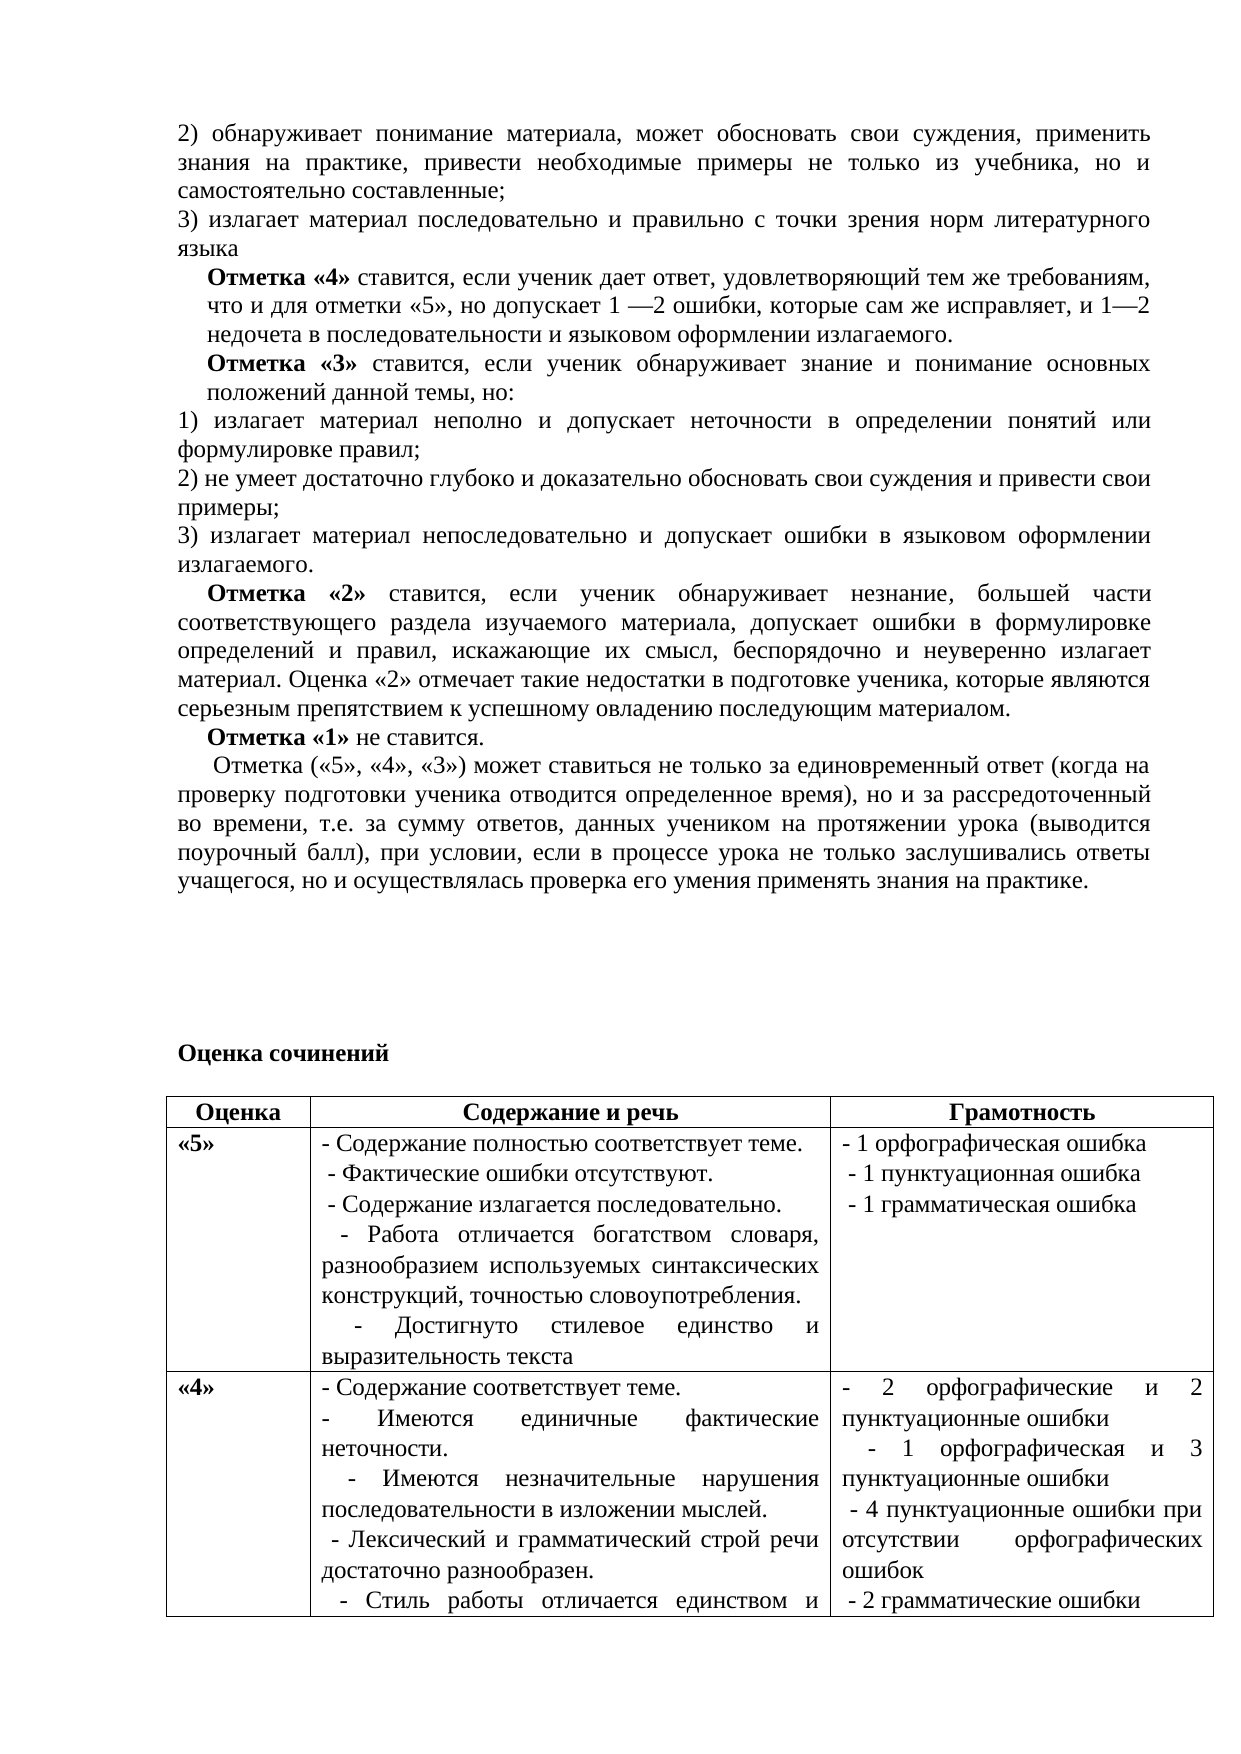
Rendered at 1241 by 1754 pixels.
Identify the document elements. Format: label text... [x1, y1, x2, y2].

text Отметка «2» ставится, если ученик обнаруживает незнание, большей части соответствующего раздела изучаемого материала, допускает ошибки в формулировке определений и правил, искажающие их смысл, беспорядочно и неуверенно излагает материал. Оценка «2» отмечает такие недостатки в подготовке ученика, которые являются серьезным препятствием к успешному овладению последующим материалом. [177, 578, 1152, 722]
table_cell «4» [167, 1372, 310, 1616]
text 1) излагает материал неполно и допускает неточности в определении понятий или формулировке правил; [177, 406, 1152, 463]
text Отметка («5», «4», «3») может ставиться не только за единовременный ответ (когда на проверку подготовки ученика отводится определенное время), но и за рассредоточенный во времени, т.е. за сумму ответов, данных учеником на протяжении урока (выводится поурочный балл), при условии, если в процессе урока не только заслушивались ответы учащегося, но и осуществлялась проверка его умения применять знания на практике. [177, 751, 1152, 894]
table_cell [831, 1372, 1213, 1616]
text 3) излагает материал непоследовательно и допускает ошибки в языковом оформлении излагаемого. [177, 521, 1152, 578]
table_cell - Содержание полностью соответствует теме. - Фактические ошибки отсутствуют. - Содержание излагается последовательно. - Работа отличается богатством словаря, разнообразием используемых синтаксических конструкций, точностью словоупотребления. - Достигнуто стилевое единство и выразительность текста [311, 1128, 830, 1371]
text Оценка сочинений [177, 1038, 1152, 1067]
text Отметка «1» не ставится. [207, 722, 1152, 751]
text 3) излагает материал последовательно и правильно с точки зрения норм литературного языка [177, 204, 1152, 262]
table_header Содержание и речь [311, 1097, 830, 1127]
table_header Оценка [167, 1097, 310, 1127]
table_cell «5» [167, 1128, 310, 1371]
text Отметка «4» ставится, если ученик дает ответ, удовлетворяющий тем же требованиям, что и для отметки «5», но допускает 1 —2 ошибки, которые сам же исправляет, и 1—2 недочета в последовательности и языковом оформлении излагаемого. [207, 262, 1152, 348]
text 2) обнаруживает понимание материала, может обосновать свои суждения, применить знания на практике, привести необходимые примеры не только из учебника, но и самостоятельно составленные; [177, 118, 1152, 204]
table_header Грамотность [831, 1097, 1213, 1127]
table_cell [311, 1372, 830, 1616]
text Отметка «3» ставится, если ученик обнаруживает знание и понимание основных положений данной темы, но: [207, 348, 1152, 406]
text 2) не умеет достаточно глубоко и доказательно обосновать свои суждения и привести свои примеры; [177, 463, 1152, 521]
table_cell - 1 орфографическая ошибка - 1 пунктуационная ошибка - 1 грамматическая ошибка [831, 1128, 1213, 1371]
